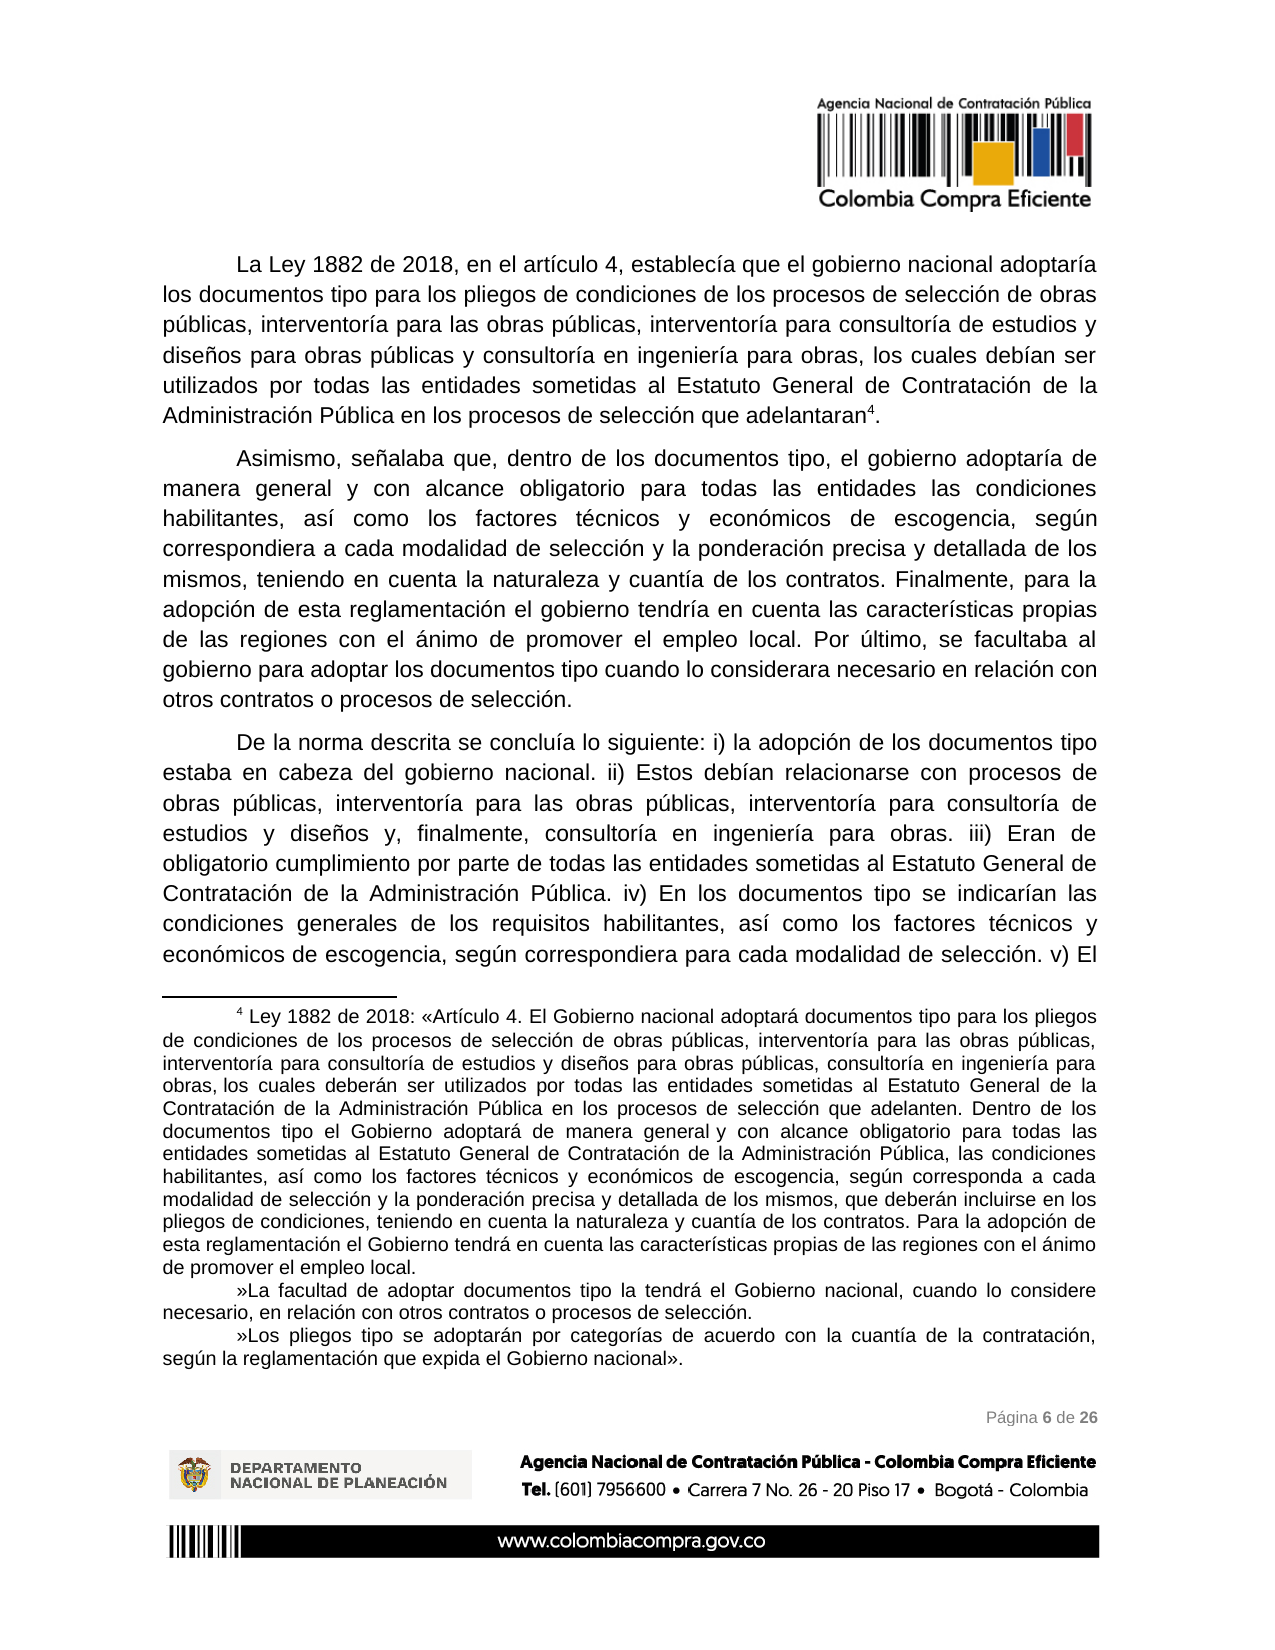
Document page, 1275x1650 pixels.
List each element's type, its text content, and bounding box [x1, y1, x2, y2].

text De la norma descrita se concluía lo siguiente: i) la adopción de los documentos tipo estaba en cabeza del gobierno nacional. ii) Estos debían relacionarse con procesos de obras públicas, interventoría para las obras públicas, interventoría para consultoría de estudios y diseños y, finalmente, consultoría en ingeniería para obras. iii) Eran de obligatorio cumplimiento por parte de todas las entidades sometidas al Estatuto General de Contratación de la Administración Pública. iv) En los documentos tipo se indicarían las condiciones generales de los requisitos habilitantes, así como los factores técnicos y económicos de escogencia, según correspondiera para cada modalidad de selección. v) El gobierno nacional tenía la facultad de adoptar documentos tipo en otros contratos o procesos de selección. Por último, vi) los documentos tipo serían adoptados por categorías de acuerdo con la cuantía de la contratación. [162, 729, 1098, 967]
picture [810, 94, 1098, 212]
picture [162, 1426, 1111, 1567]
text La Ley 1882 de 2018, en el artículo 4, establecía que el gobierno nacional adoptaría los documentos tipo para los pliegos de condiciones de los procesos de selección de obras públicas, interventoría para las obras públicas, interventoría para consultoría de estudios y diseños para obras públicas y consultoría en ingeniería para obras, los cuales debían ser utilizados por todas las entidades sometidas al Estatuto General de Contratación de la Administración Pública en los procesos de selección que adelantaran. [162, 251, 1098, 428]
text Asimismo, señalaba que, dentro de los documentos tipo, el gobierno adoptaría de manera general y con alcance obligatorio para todas las entidades las condiciones habilitantes, así como los factores técnicos y económicos de escogencia, según correspondiera a cada modalidad de selección y la ponderación precisa y detallada de los mismos, teniendo en cuenta la naturaleza y cuantía de los contratos. Finalmente, para la adopción de esta reglamentación el gobierno tendría en cuenta las características propias de las regiones con el ánimo de promover el empleo local. Por último, se facultaba al gobierno para adoptar los documentos tipo cuando lo considerara necesario en relación con otros contratos o procesos de selección. [162, 445, 1098, 713]
